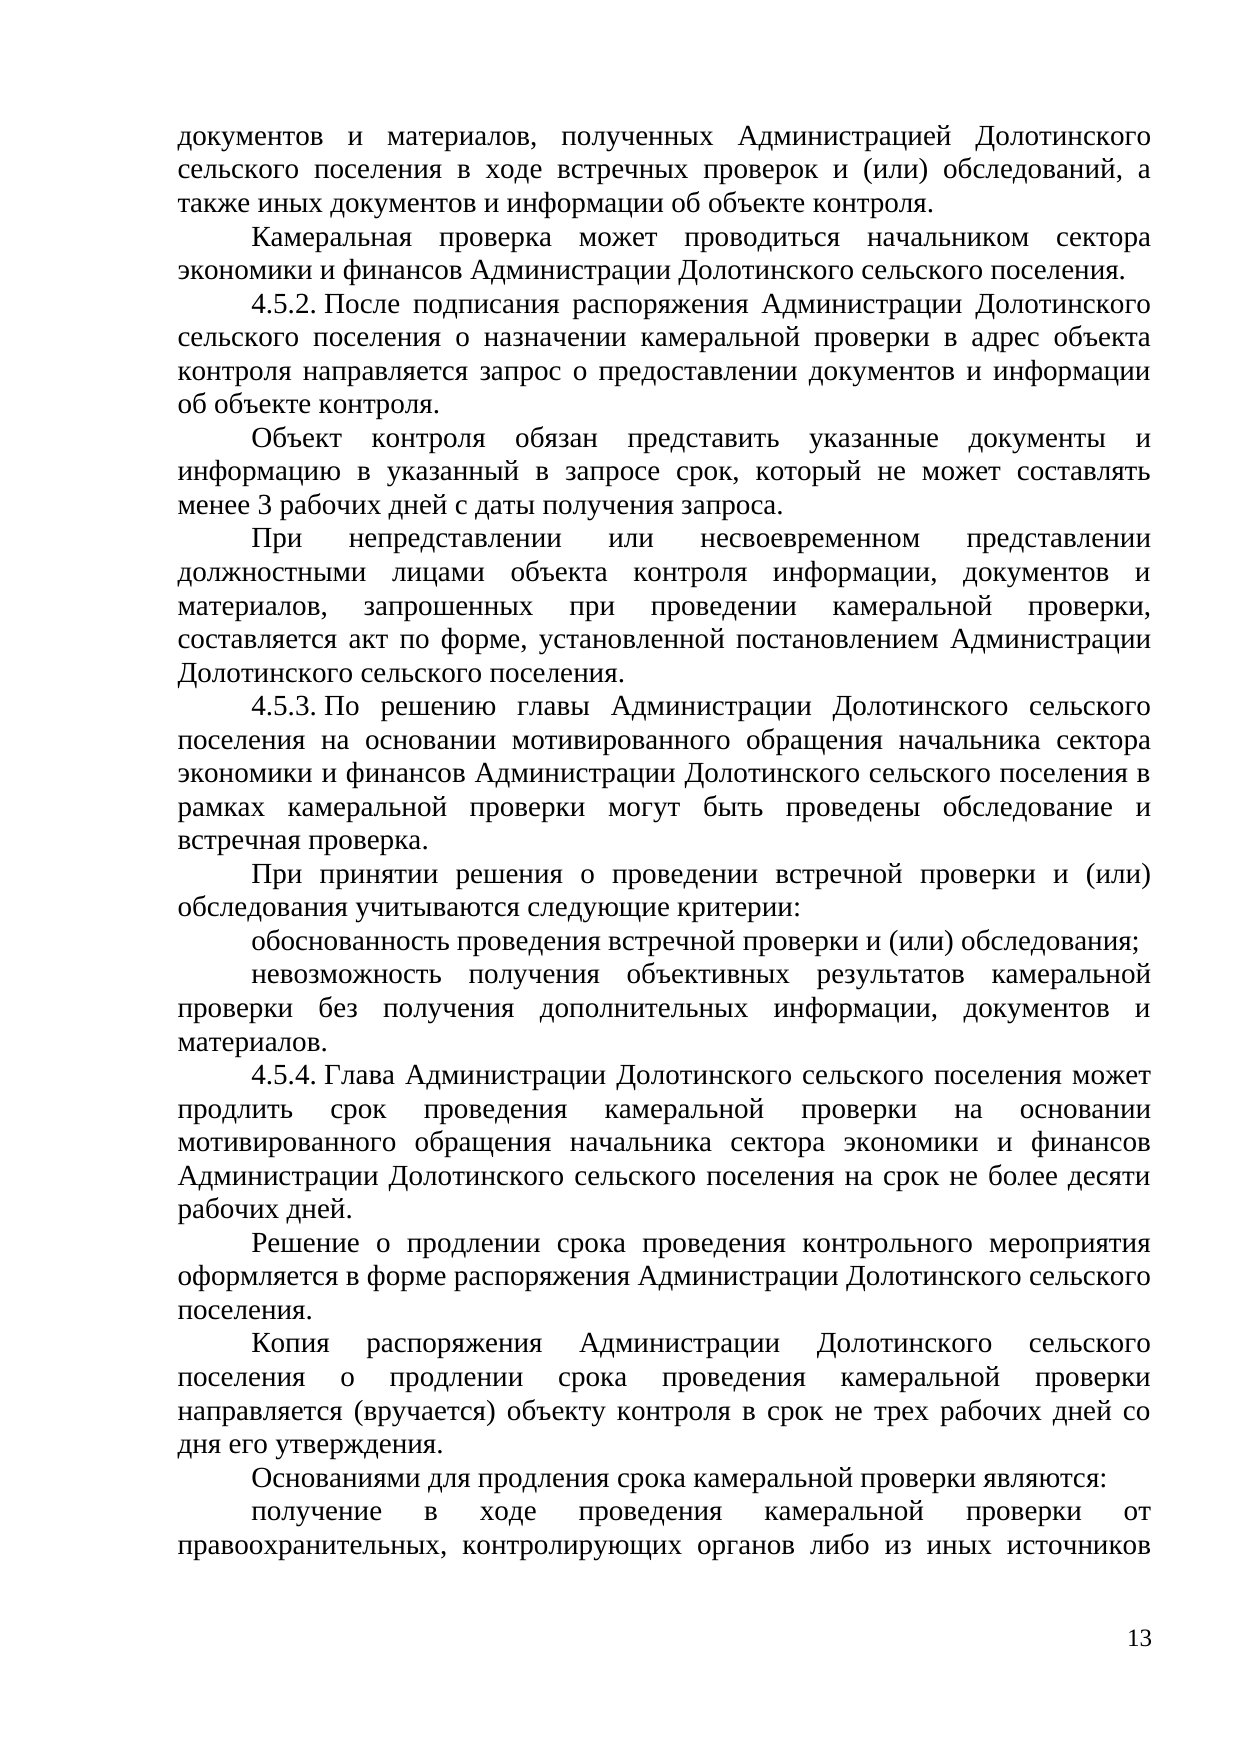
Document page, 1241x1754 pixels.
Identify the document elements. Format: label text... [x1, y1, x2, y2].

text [177, 1493, 1152, 1560]
text При непредставлении или несвоевременном представлении должностными лицами объекта контроля информации, документов и материалов, запрошенных при проведении камеральной проверки, составляется акт по форме, установленной постановлением Администрации Долотинского сельского поселения. [177, 521, 1152, 688]
text 4.5.4. Глава Администрации Долотинского сельского поселения может продлить срок проведения камеральной проверки на основании мотивированного обращения начальника сектора экономики и финансов Администрации Долотинского сельского поселения на срок не более десяти рабочих дней. [177, 1057, 1152, 1225]
text обоснованность проведения встречной проверки и (или) обследования; [177, 923, 1152, 957]
text При принятии решения о проведении встречной проверки и (или) обследования учитываются следующие критерии: [177, 856, 1152, 923]
text Объект контроля обязан представить указанные документы и информацию в указанный в запросе срок, который не может составлять менее 3 рабочих дней с даты получения запроса. [177, 420, 1152, 521]
text Решение о продлении срока проведения контрольного мероприятия оформляется в форме распоряжения Администрации Долотинского сельского поселения. [177, 1225, 1152, 1326]
text Копия распоряжения Администрации Долотинского сельского поселения о продлении срока проведения камеральной проверки направляется (вручается) объекту контроля в срок не трех рабочих дней со дня его утверждения. [177, 1326, 1152, 1460]
text Камеральная проверка может проводиться начальником сектора экономики и финансов Администрации Долотинского сельского поселения. [177, 219, 1152, 286]
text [177, 118, 1152, 219]
text невозможность получения объективных результатов камеральной проверки без получения дополнительных информации, документов и материалов. [177, 957, 1152, 1057]
text 4.5.3. По решению главы Администрации Долотинского сельского поселения на основании мотивированного обращения начальника сектора экономики и финансов Администрации Долотинского сельского поселения в рамках камеральной проверки могут быть проведены обследование и встречная проверка. [177, 688, 1152, 856]
text 4.5.2. После подписания распоряжения Администрации Долотинского сельского поселения о назначении камеральной проверки в адрес объекта контроля направляется запрос о предоставлении документов и информации об объекте контроля. [177, 286, 1152, 420]
text Основаниями для продления срока камеральной проверки являются: [177, 1460, 1152, 1493]
